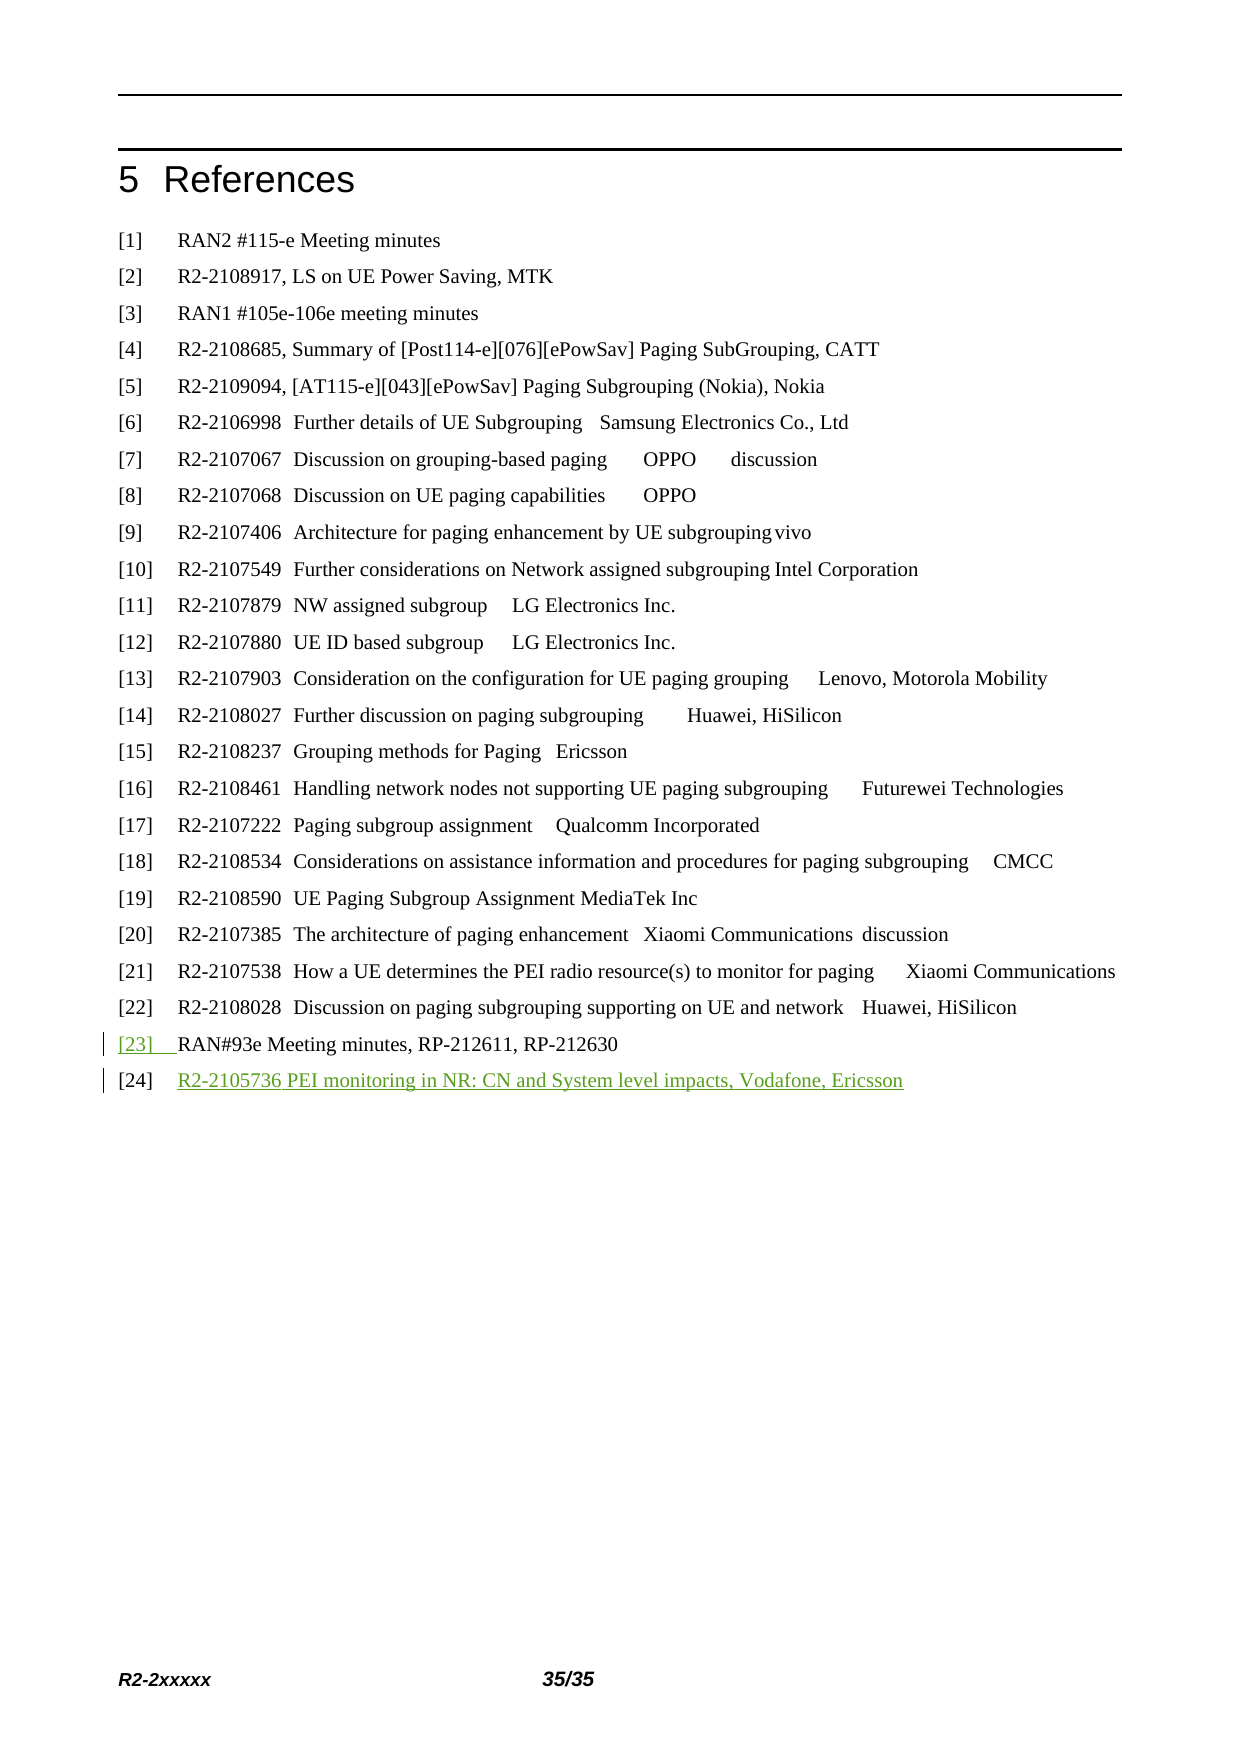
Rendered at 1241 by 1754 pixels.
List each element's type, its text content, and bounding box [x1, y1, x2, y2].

text R2-2108590 UE Paging Subgroup Assignment MediaTek Inc [118, 886, 1122, 910]
text R2-2108534 Considerations on assistance information and procedures for paging subgrouping CMCC [118, 849, 1122, 873]
text R2-2107222 Paging subgroup assignment Qualcomm Incorporated [118, 812, 1122, 837]
text R2-2108027 Further discussion on paging subgrouping Huawei, HiSilicon [118, 703, 1122, 727]
subtitle References [118, 151, 1122, 200]
text R2-2108917, LS on UE Power Saving, MTK [118, 264, 1122, 288]
text R2-2108028 Discussion on paging subgrouping supporting on UE and network Huawei, HiSilicon [118, 995, 1122, 1019]
text R2-2107549 Further considerations on Network assigned subgrouping Intel Corporation [118, 557, 1122, 581]
text R2-2107879 NW assigned subgroup LG Electronics Inc. [118, 593, 1122, 617]
text R2-2108685, Summary of [Post114-e][076][ePowSav] Paging SubGrouping, CATT [118, 337, 1122, 361]
text R2-2108237 Grouping methods for Paging Ericsson [118, 739, 1122, 763]
text R2-2106998 Further details of UE Subgrouping Samsung Electronics Co., Ltd [118, 410, 1122, 434]
text R2-2107385 The architecture of paging enhancement Xiaomi Communications discussion [118, 922, 1122, 946]
text R2-2107068 Discussion on UE paging capabilities OPPO [118, 483, 1122, 507]
text R2-2109094, [AT115-e][043][ePowSav] Paging Subgrouping (Nokia), Nokia [118, 374, 1122, 398]
text R2-2107538 How a UE determines the PEI radio resource(s) to monitor for paging Xiaomi Communications [118, 959, 1122, 983]
text R2-2108461 Handling network nodes not supporting UE paging subgrouping Futurewei Technologies [118, 776, 1122, 800]
text R2-2107406 Architecture for paging enhancement by UE subgrouping vivo [118, 520, 1122, 544]
text R2-2107903 Consideration on the configuration for UE paging grouping Lenovo, Motorola Mobility [118, 666, 1122, 690]
text RAN1 #105e-106e meeting minutes [118, 301, 1122, 325]
text R2-2107880 UE ID based subgroup LG Electronics Inc. [118, 630, 1122, 654]
text R2-2107067 Discussion on grouping-based paging OPPO discussion [118, 447, 1122, 471]
text RAN#93e Meeting minutes, RP-212611, RP-212630 [118, 1032, 1122, 1056]
text RAN2 #115-e Meeting minutes [118, 227, 1122, 252]
